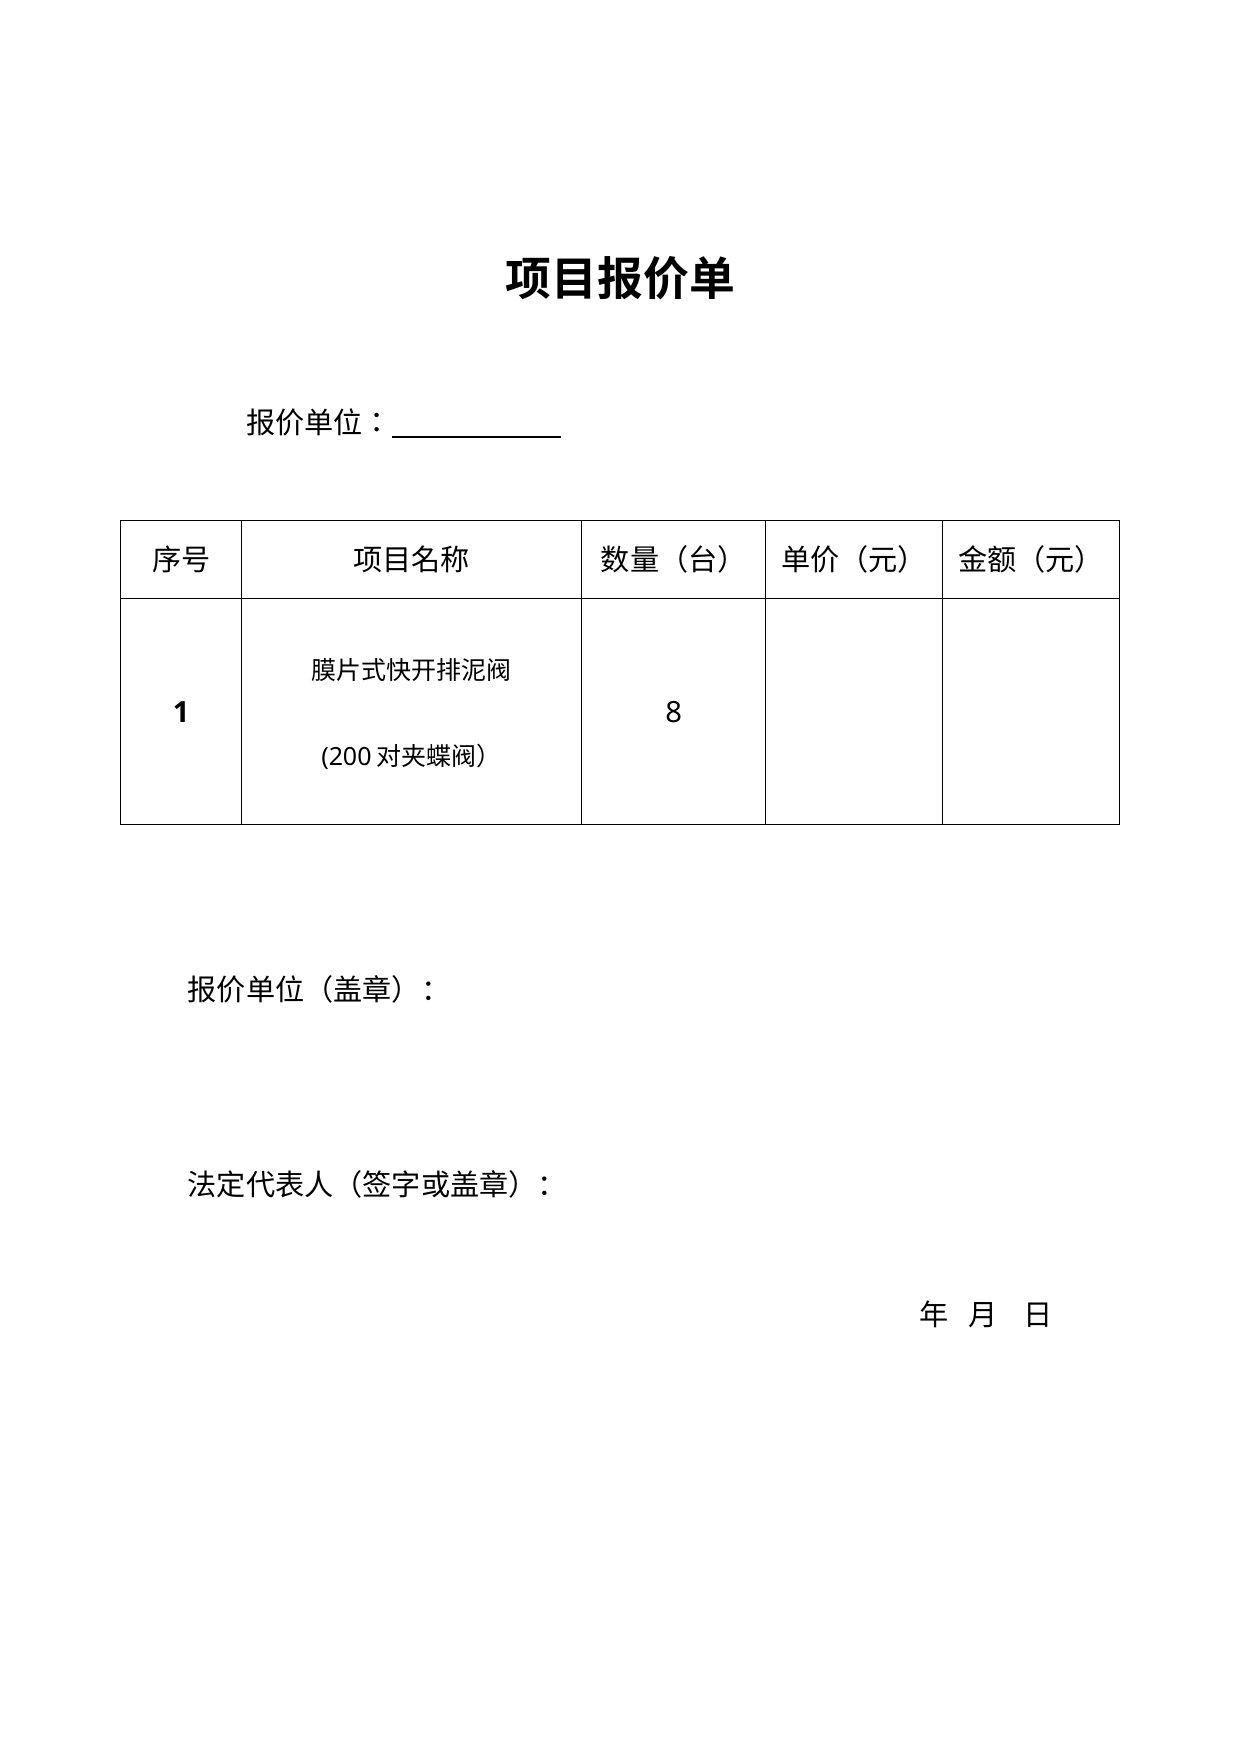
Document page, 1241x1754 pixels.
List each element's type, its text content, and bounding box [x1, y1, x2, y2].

table_header 项目名称 [242, 521, 581, 598]
table_cell 8 [582, 599, 765, 824]
table_header 金额（元） [943, 521, 1119, 598]
table_cell [766, 599, 942, 824]
table_cell [943, 599, 1119, 824]
text 报价单位： [187, 389, 1053, 454]
table_cell 膜片式快开排泥阀 (200对夹蝶阀） [242, 599, 581, 824]
text 项目报价单 [187, 227, 1053, 324]
table_header 数量（台） [582, 521, 765, 598]
text 报价单位（盖章）： [187, 955, 1053, 1020]
text 年 月 日 [187, 1280, 1053, 1345]
table_header 单价（元） [766, 521, 942, 598]
table_cell 1 [121, 599, 241, 824]
text 法定代表人（签字或盖章）： [187, 1150, 1053, 1215]
table_header 序号 [121, 521, 241, 598]
